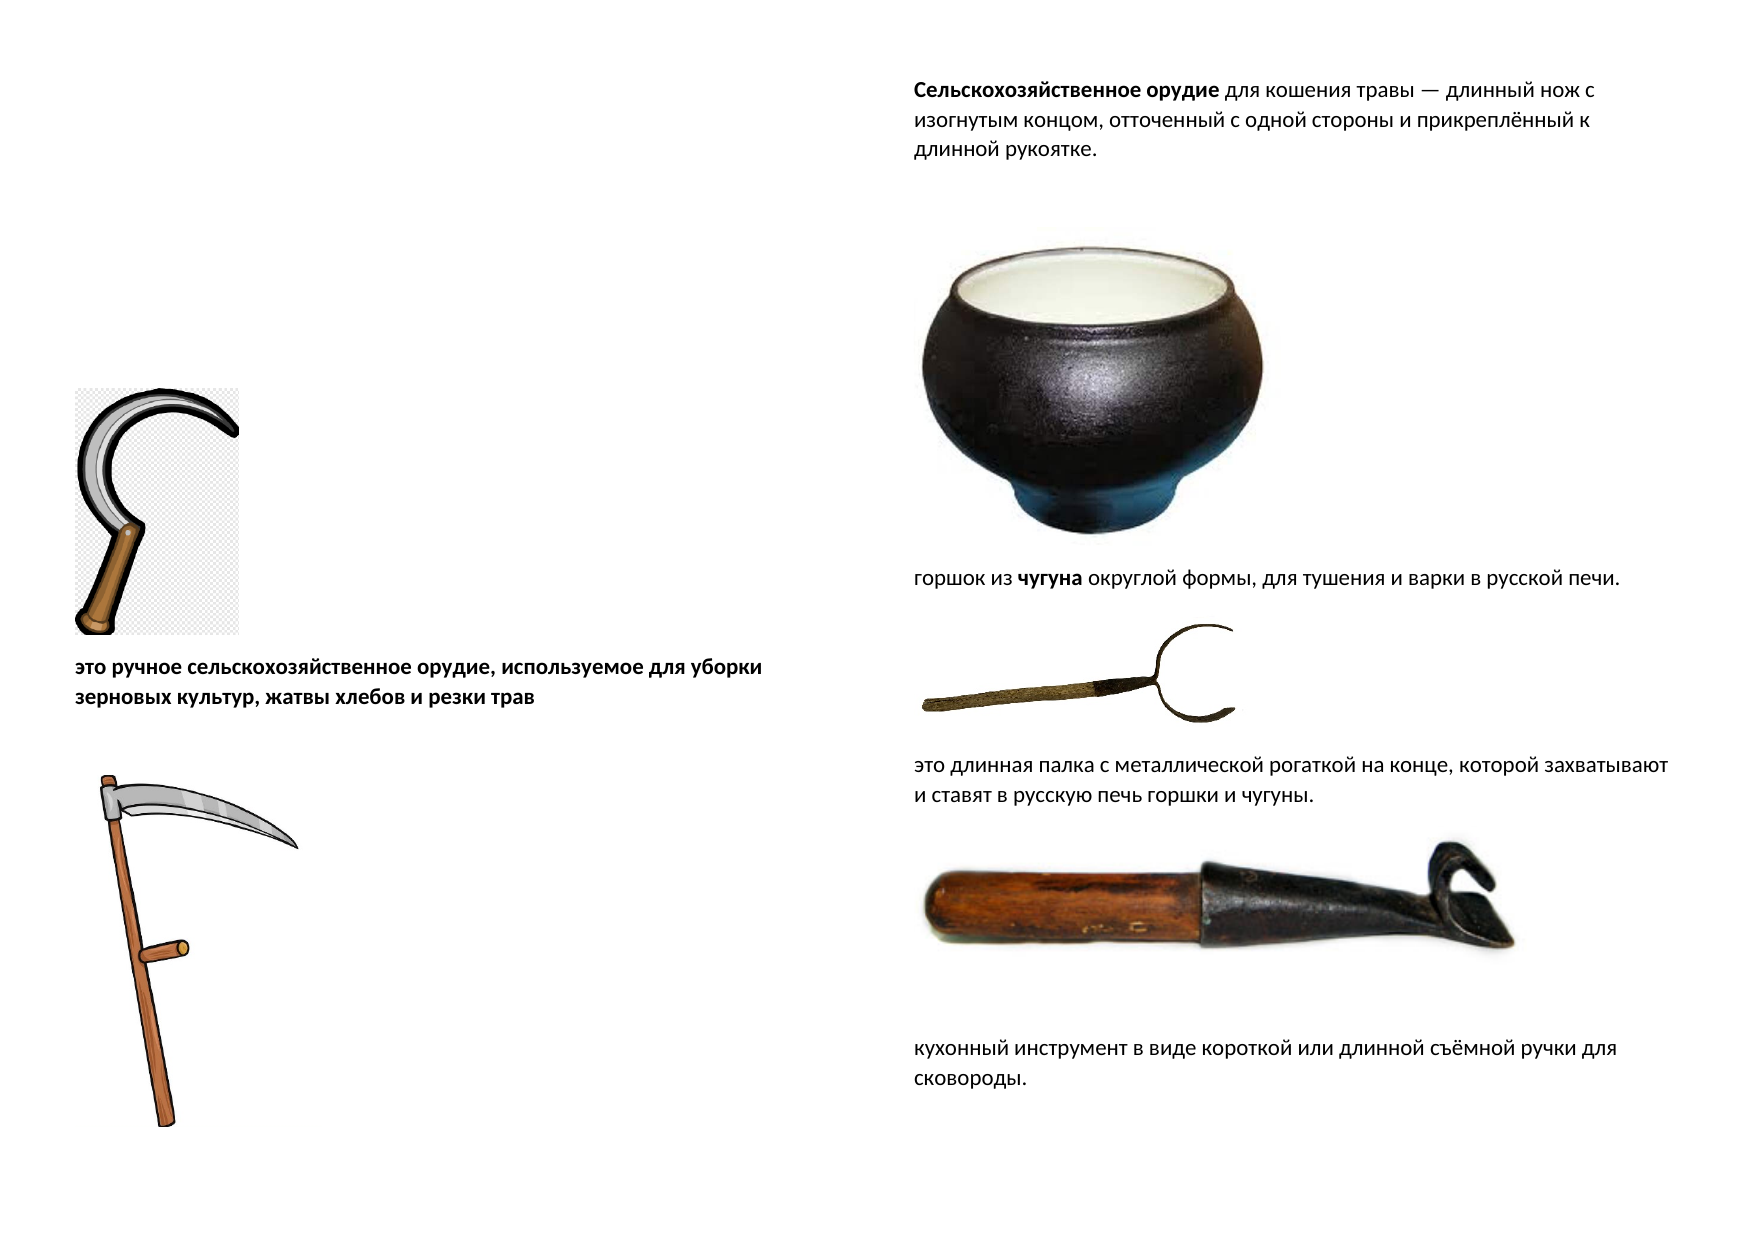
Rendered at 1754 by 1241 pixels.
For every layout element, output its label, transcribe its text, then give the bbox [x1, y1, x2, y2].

text это ручное сельскохозяйственное орудие, используемое для уборки зерновых культур, жатвы хлебов и резки трав [75, 652, 840, 710]
picture [75, 775, 322, 1127]
text горшок из чугуна округлой формы, для тушения и варки в русской печи. [914, 563, 1679, 591]
picture [913, 826, 1530, 969]
text кухонный инструмент в виде короткой или длинной съёмной ручки для сковороды. [914, 1033, 1679, 1091]
picture [75, 388, 239, 635]
picture [913, 609, 1254, 732]
picture [913, 227, 1282, 546]
text это длинная палка с металлической рогаткой на конце, которой захватывают и ставят в русскую печь горшки и чугуны. [914, 750, 1679, 808]
text Сельскохозяйственное орудие для кошения травы — длинный нож с изогнутым концом, отточенный с одной стороны и прикреплённый к длинной рукоятке. [914, 75, 1679, 162]
